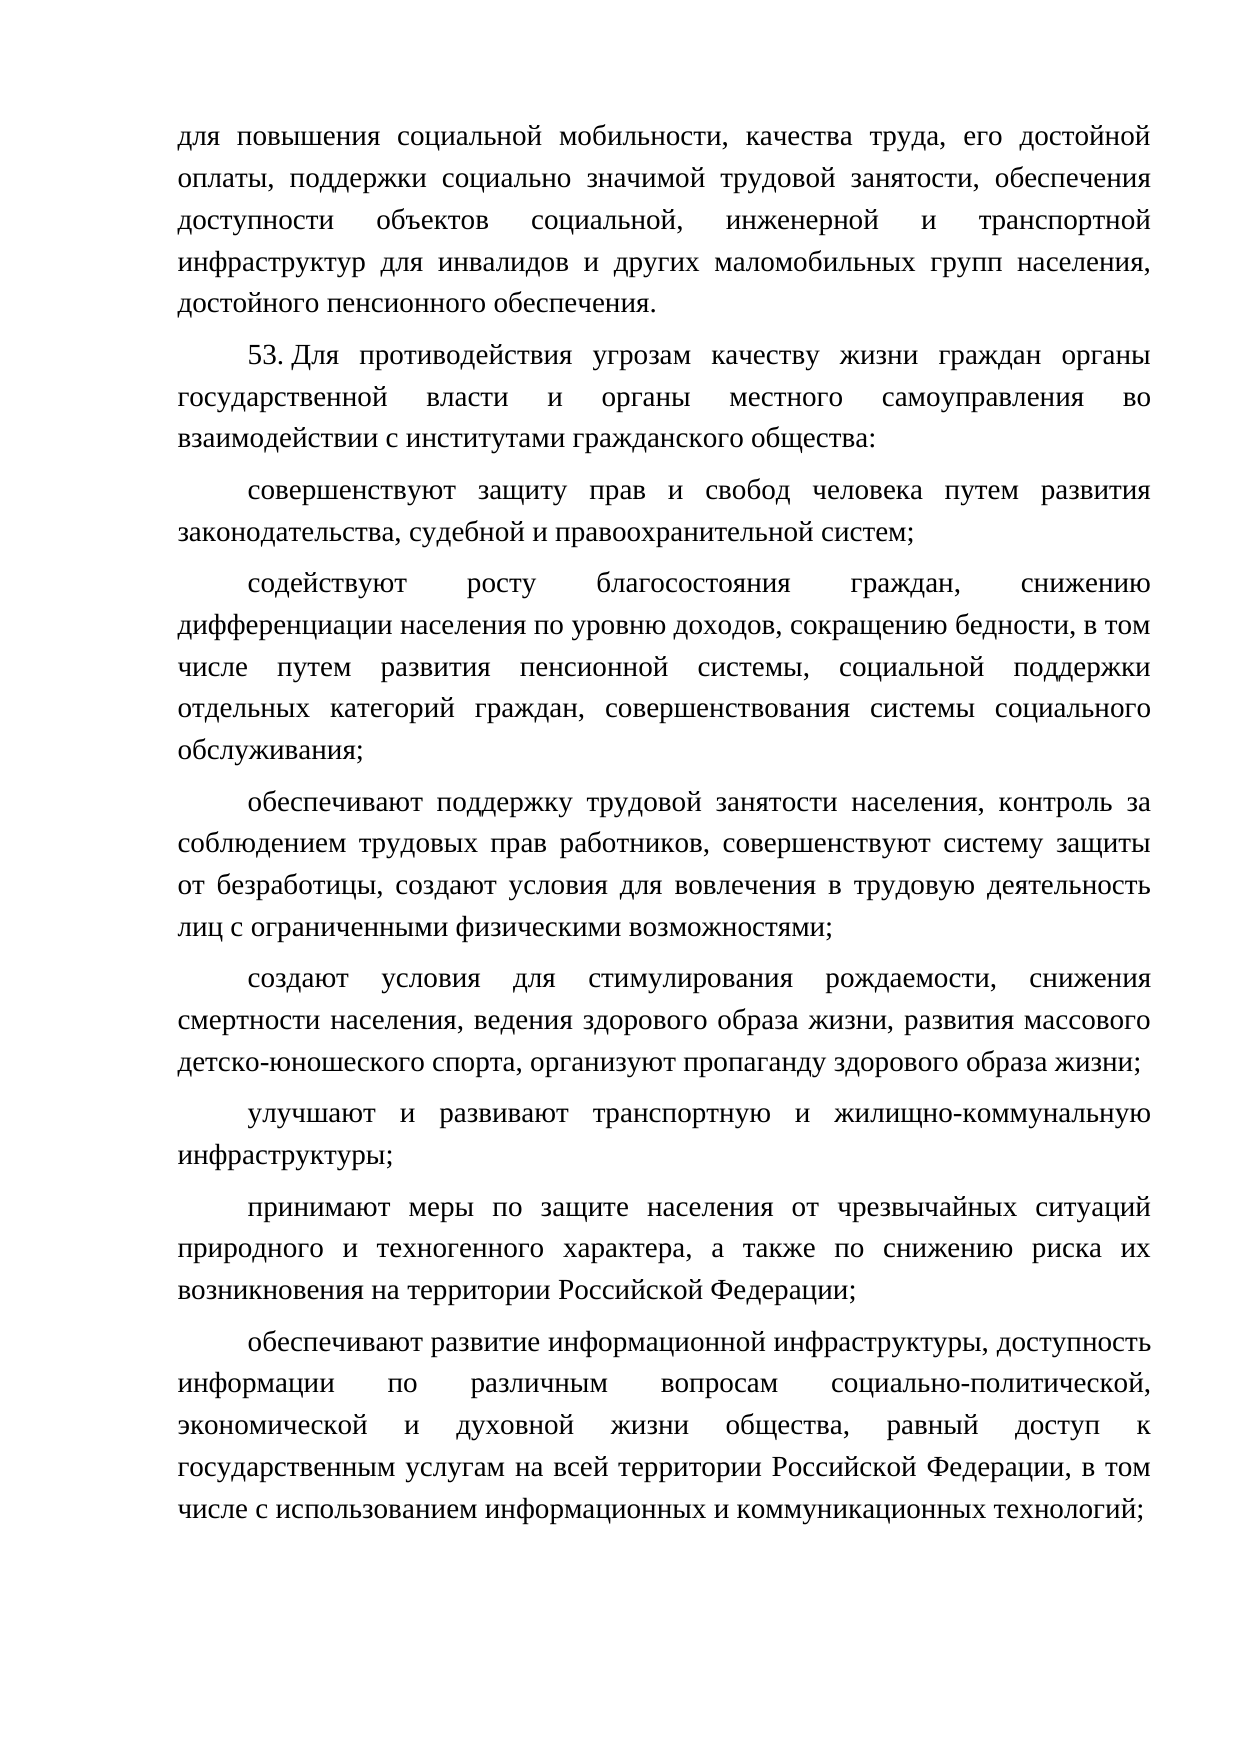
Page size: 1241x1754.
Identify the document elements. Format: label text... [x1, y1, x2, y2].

text 53. Для противодействия угрозам качеству жизни граждан органы государственной власти и органы местного самоуправления во взаимодействии с институтами гражданского общества: [177, 337, 1152, 454]
text обеспечивают развитие информационной инфраструктуры, доступность информации по различным вопросам социально-политической, экономической и духовной жизни общества, равный доступ к государственным услугам на всей территории Российской Федерации, в том числе с использованием информационных и коммуникационных технологий; [177, 1324, 1152, 1525]
text создают условия для стимулирования рождаемости, снижения смертности населения, ведения здорового образа жизни, развития массового детско-юношеского спорта, организуют пропаганду здорового образа жизни; [177, 961, 1152, 1078]
text содействуют росту благосостояния граждан, снижению дифференциации населения по уровню доходов, сокращению бедности, в том числе путем развития пенсионной системы, социальной поддержки отдельных категорий граждан, совершенствования системы социального обслуживания; [177, 565, 1152, 766]
text улучшают и развивают транспортную и жилищно-коммунальную инфраструктуры; [177, 1096, 1152, 1171]
text принимают меры по защите населения от чрезвычайных ситуаций природного и техногенного характера, а также по снижению риска их возникновения на территории Российской Федерации; [177, 1189, 1152, 1306]
text совершенствуют защиту прав и свобод человека путем развития законодательства, судебной и правоохранительной систем; [177, 472, 1152, 547]
text обеспечивают поддержку трудовой занятости населения, контроль за соблюдением трудовых прав работников, совершенствуют систему защиты от безработицы, создают условия для вовлечения в трудовую деятельность лиц с ограниченными физическими возможностями; [177, 784, 1152, 943]
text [177, 118, 1152, 319]
